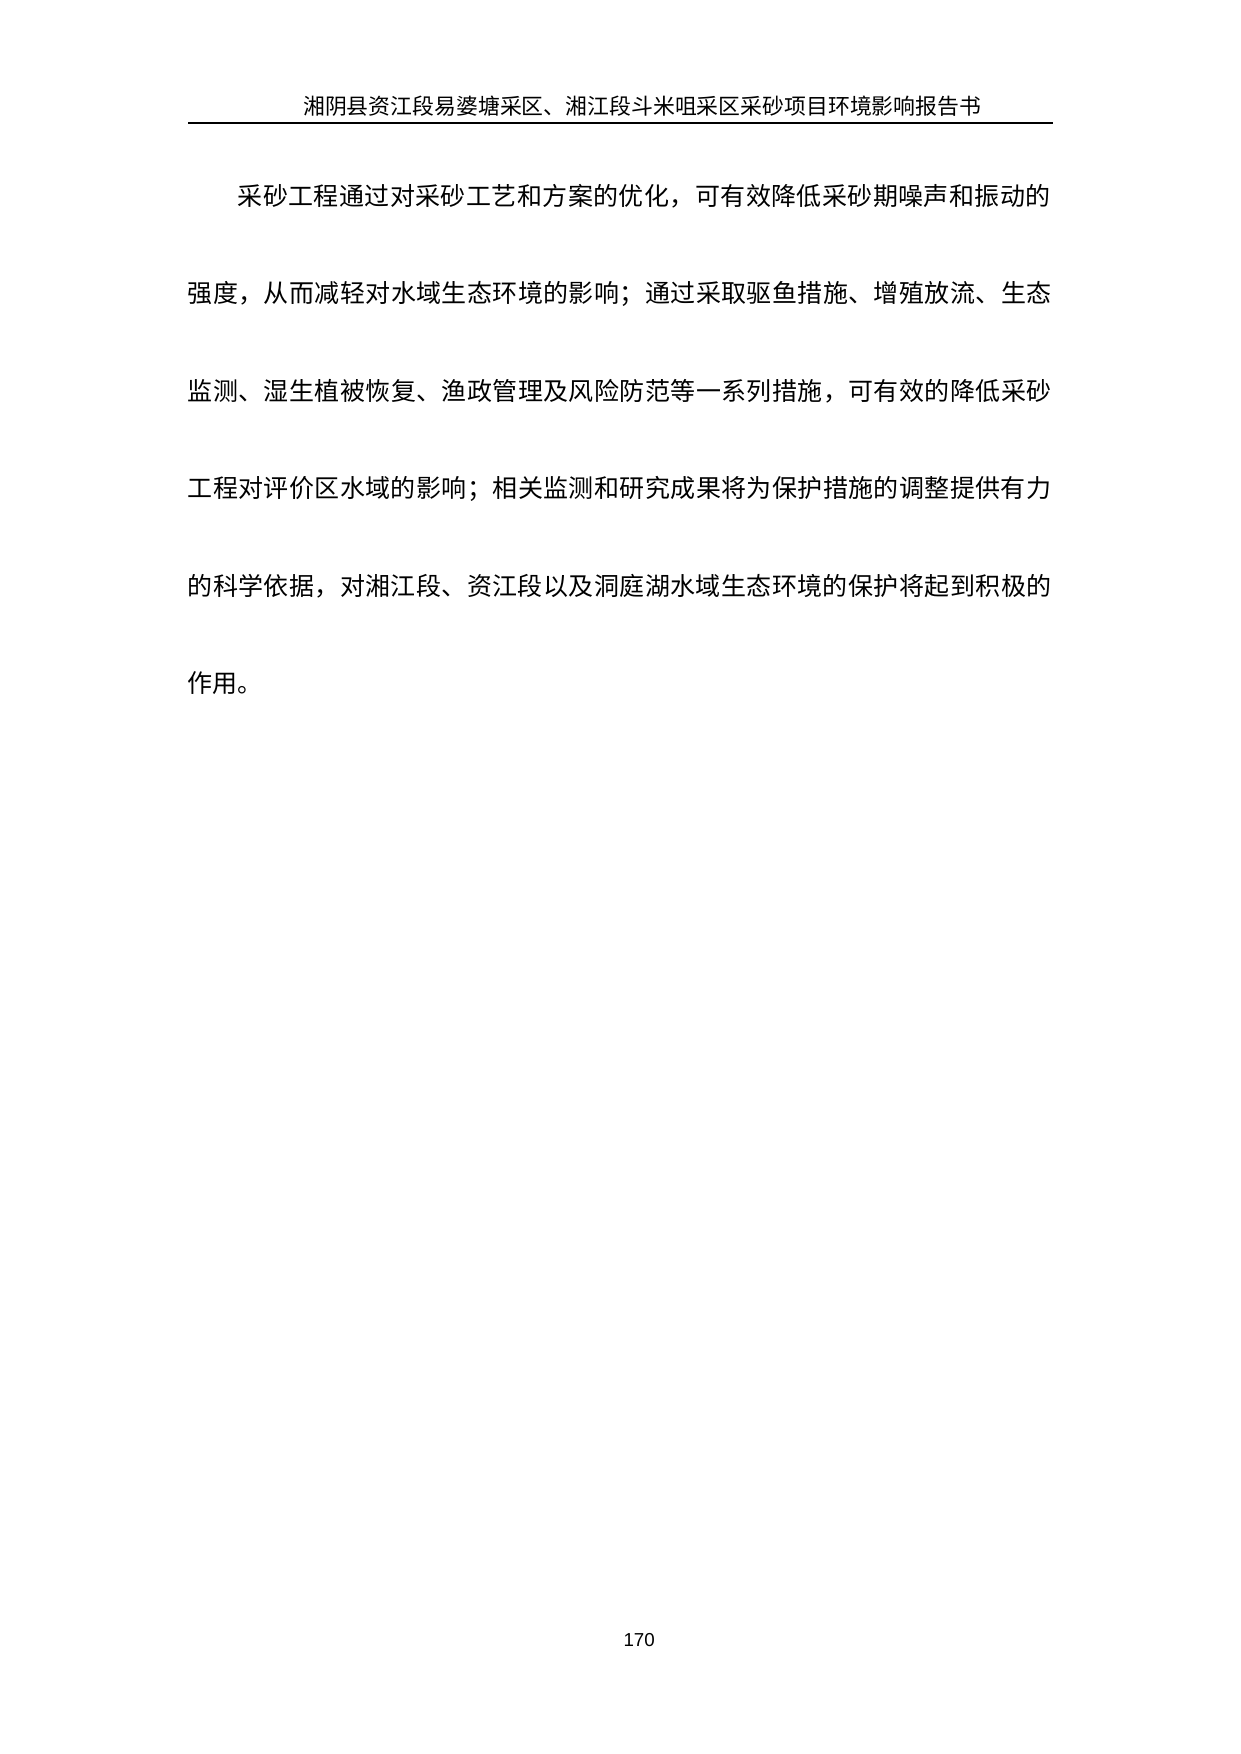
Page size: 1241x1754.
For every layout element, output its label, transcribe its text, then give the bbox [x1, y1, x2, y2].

text 采砂工程通过对采砂工艺和方案的优化，可有效降低采砂期噪声和振动的强度，从而减轻对水域生态环境的影响；通过采取驱鱼措施、增殖放流、生态监测、湿生植被恢复、渔政管理及风险防范等一系列措施，可有效的降低采砂工程对评价区水域的影响；相关监测和研究成果将为保护措施的调整提供有力的科学依据，对湘江段、资江段以及洞庭湖水域生态环境的保护将起到积极的作用。 [187, 162, 1053, 714]
